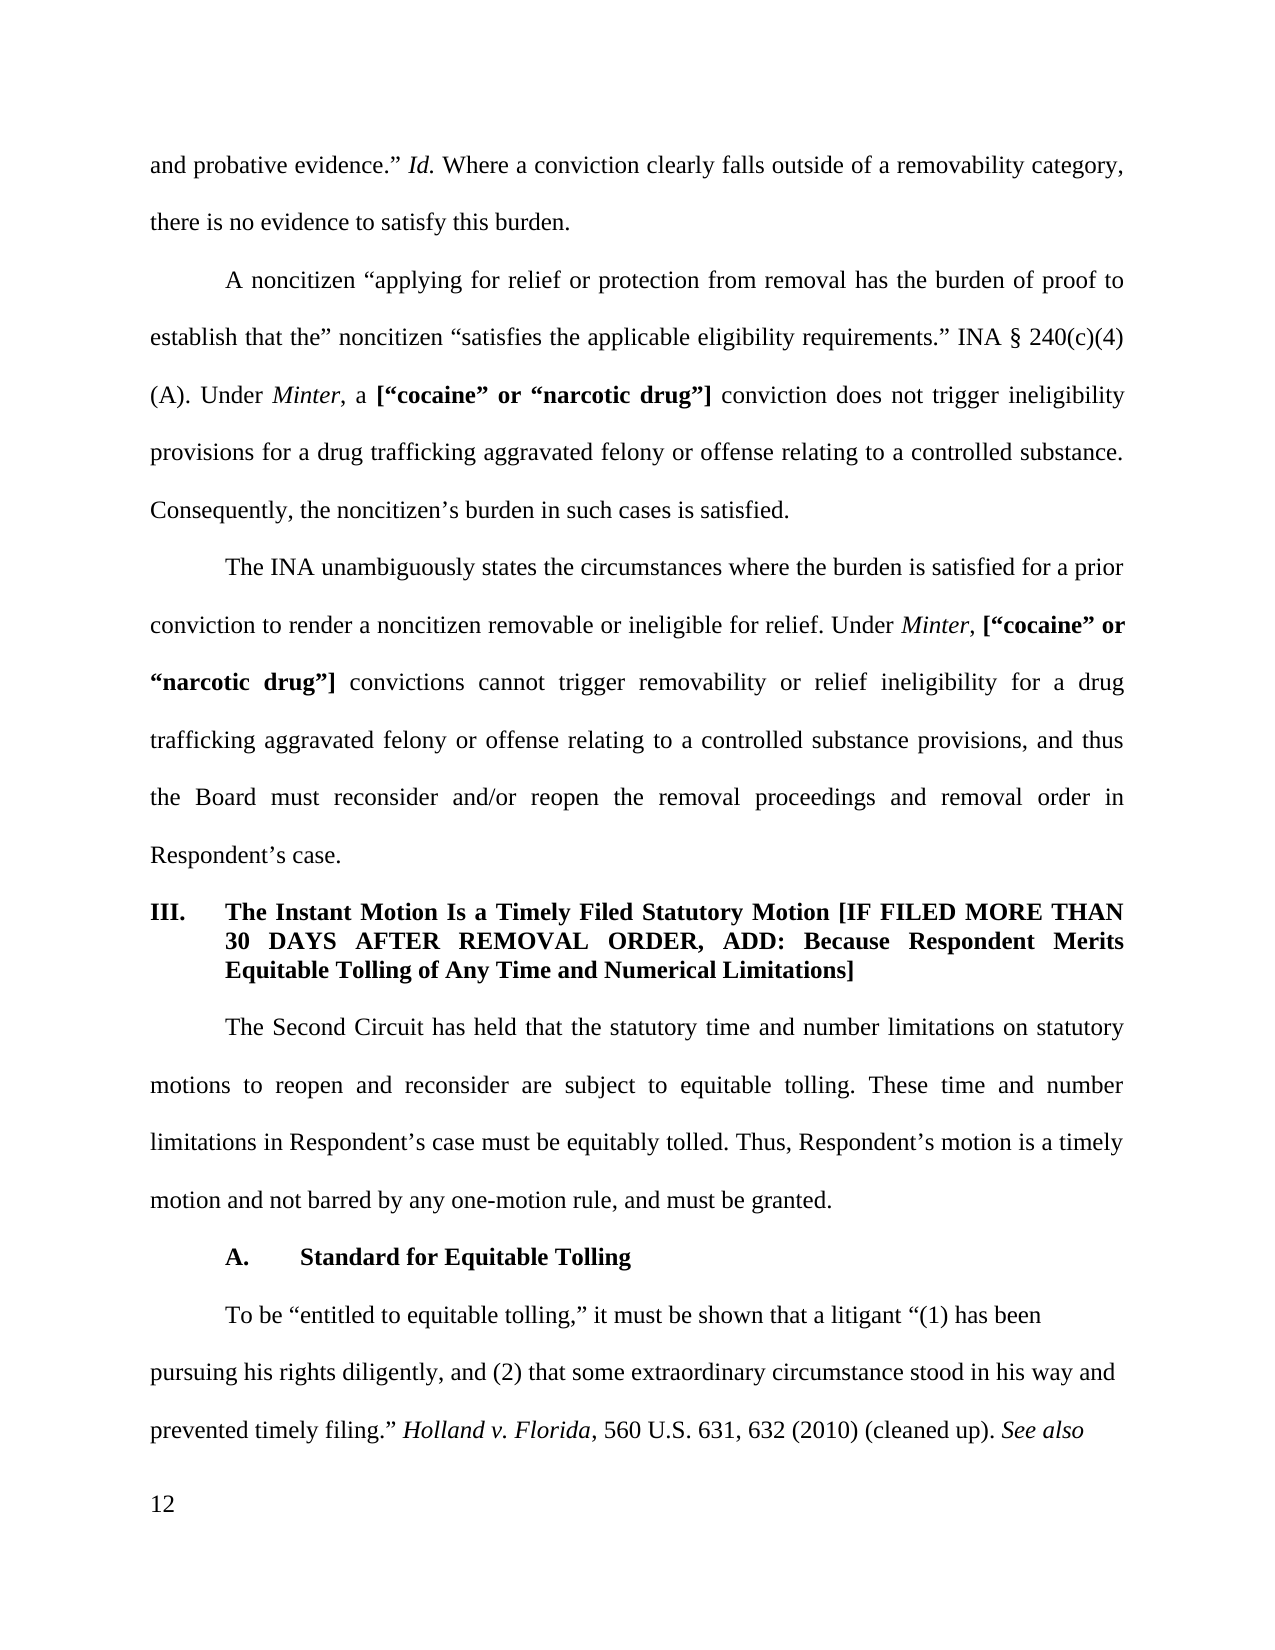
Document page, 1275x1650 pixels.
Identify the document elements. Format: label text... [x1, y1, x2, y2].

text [150, 1300, 1125, 1444]
list Standard for Equitable Tolling [225, 1242, 1125, 1271]
text The Second Circuit has held that the statutory time and number limitations on statutory motions to reopen and reconsider are subject to equitable tolling. These time and number limitations in Respondent’s case must be equitably tolled. Thus, Respondent’s motion is a timely motion and not barred by any one-motion rule, and must be granted. [150, 1012, 1125, 1214]
text A noncitizen “applying for relief or protection from removal has the burden of proof to establish that the” noncitizen “satisfies the applicable eligibility requirements.” INA § 240(c)(4)(A). Under Minter, a [“cocaine” or “narcotic drug”] conviction does not trigger ineligibility provisions for a drug trafficking aggravated felony or offense relating to a controlled substance. Consequently, the noncitizen’s burden in such cases is satisfied. [150, 265, 1125, 524]
list The Instant Motion Is a Timely Filed Statutory Motion [IF FILED MORE THAN 30 DAYS AFTER REMOVAL ORDER, ADD: Because Respondent Merits Equitable Tolling of Any Time and Numerical Limitations] [150, 897, 1125, 984]
text The INA unambiguously states the circumstances where the burden is satisfied for a prior conviction to render a noncitizen removable or ineligible for relief. Under Minter, [“cocaine” or “narcotic drug”] convictions cannot trigger removability or relief ineligibility for a drug trafficking aggravated felony or offense relating to a controlled substance provisions, and thus the Board must reconsider and/or reopen the removal proceedings and removal order in Respondent’s case. [150, 552, 1125, 869]
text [150, 150, 1125, 236]
